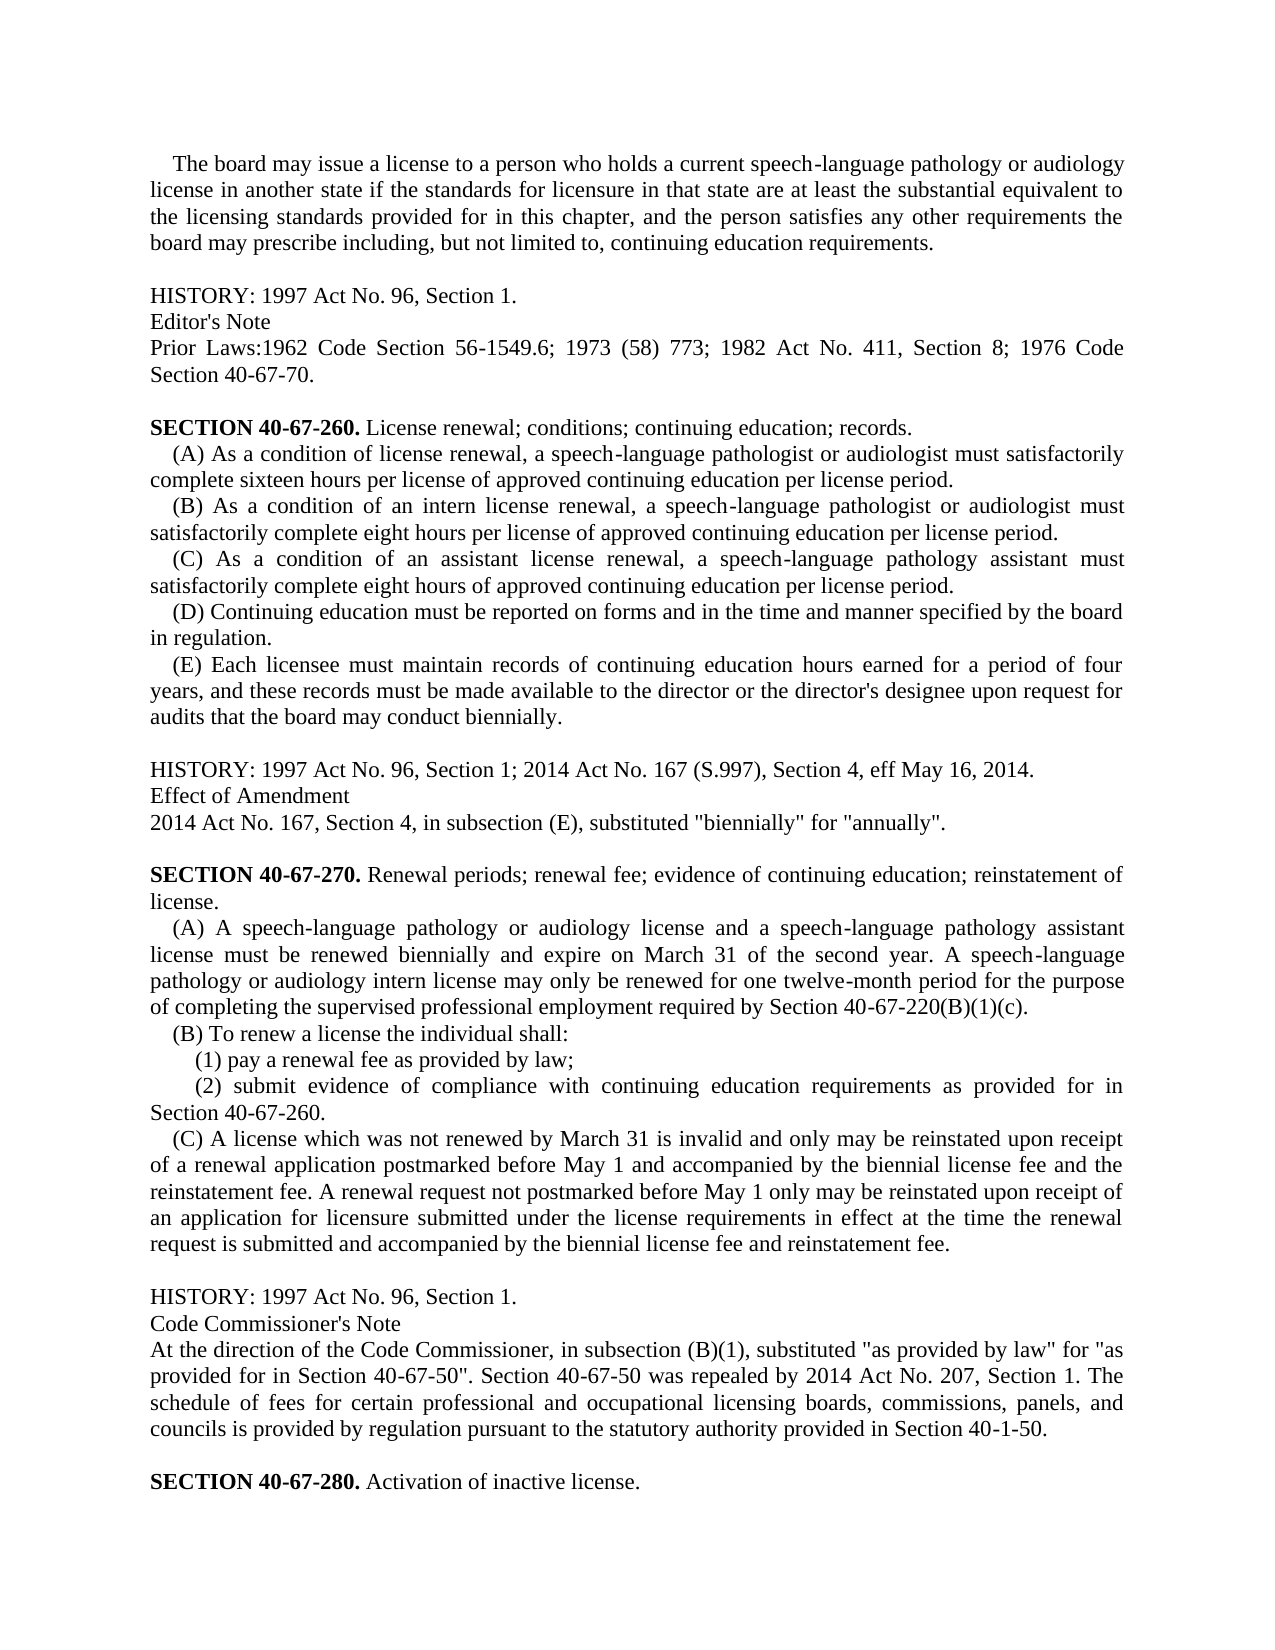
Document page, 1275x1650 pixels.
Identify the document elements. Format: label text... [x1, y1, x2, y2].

text (A) As a condition of license renewal, a speech-language pathologist or audiologist must satisfactorily complete sixteen hours per license of approved continuing education per license period. [150, 440, 1125, 493]
text (2) submit evidence of compliance with continuing education requirements as provided for in Section 40-67-260. [150, 1072, 1125, 1125]
text (C) A license which was not renewed by March 31 is invalid and only may be reinstated upon receipt of a renewal application postmarked before May 1 and accompanied by the biennial license fee and the reinstatement fee. A renewal request not postmarked before May 1 only may be reinstated upon receipt of an application for licensure submitted under the license requirements in effect at the time the renewal request is submitted and accompanied by the biennial license fee and reinstatement fee. [150, 1125, 1125, 1257]
text The board may issue a license to a person who holds a current speech-language pathology or audiology license in another state if the standards for licensure in that state are at least the substantial equivalent to the licensing standards provided for in this chapter, and the person satisfies any other requirements the board may prescribe including, but not limited to, continuing education requirements. [150, 150, 1125, 255]
text HISTORY: 1997 Act No. 96, Section 1; 2014 Act No. 167 (S.997), Section 4, eff May 16, 2014. [150, 756, 1125, 782]
text Effect of Amendment [150, 782, 1125, 809]
text Prior Laws:1962 Code Section 56-1549.6; 1973 (58) 773; 1982 Act No. 411, Section 8; 1976 Code Section 40-67-70. [150, 334, 1125, 387]
text SECTION 40-67-260. License renewal; conditions; continuing education; records. [150, 413, 1125, 440]
text Code Commissioner's Note [150, 1309, 1125, 1336]
text 2014 Act No. 167, Section 4, in subsection (E), substituted "biennially" for "annually". [150, 809, 1125, 835]
text (D) Continuing education must be reported on forms and in the time and manner specified by the board in regulation. [150, 598, 1125, 651]
text (E) Each licensee must maintain records of continuing education hours earned for a period of four years, and these records must be made available to the director or the director's designee upon request for audits that the board may conduct biennially. [150, 651, 1125, 730]
text (C) As a condition of an assistant license renewal, a speech-language pathology assistant must satisfactorily complete eight hours of approved continuing education per license period. [150, 545, 1125, 598]
text (1) pay a renewal fee as provided by law; [150, 1046, 1125, 1072]
text SECTION 40-67-280. Activation of inactive license. [150, 1468, 1125, 1494]
text SECTION 40-67-270. Renewal periods; renewal fee; evidence of continuing education; reinstatement of license. [150, 862, 1125, 914]
text Editor's Note [150, 308, 1125, 334]
text (B) To renew a license the individual shall: [150, 1020, 1125, 1046]
text (B) As a condition of an intern license renewal, a speech-language pathologist or audiologist must satisfactorily complete eight hours per license of approved continuing education per license period. [150, 493, 1125, 545]
text HISTORY: 1997 Act No. 96, Section 1. [150, 282, 1125, 308]
text HISTORY: 1997 Act No. 96, Section 1. [150, 1283, 1125, 1309]
text (A) A speech-language pathology or audiology license and a speech-language pathology assistant license must be renewed biennially and expire on March 31 of the second year. A speech-language pathology or audiology intern license may only be renewed for one twelve-month period for the purpose of completing the supervised professional employment required by Section 40-67-220(B)(1)(c). [150, 914, 1125, 1020]
text At the direction of the Code Commissioner, in subsection (B)(1), substituted "as provided by law" for "as provided for in Section 40-67-50". Section 40-67-50 was repealed by 2014 Act No. 207, Section 1. The schedule of fees for certain professional and occupational licensing boards, commissions, panels, and councils is provided by regulation pursuant to the statutory authority provided in Section 40-1-50. [150, 1336, 1125, 1441]
